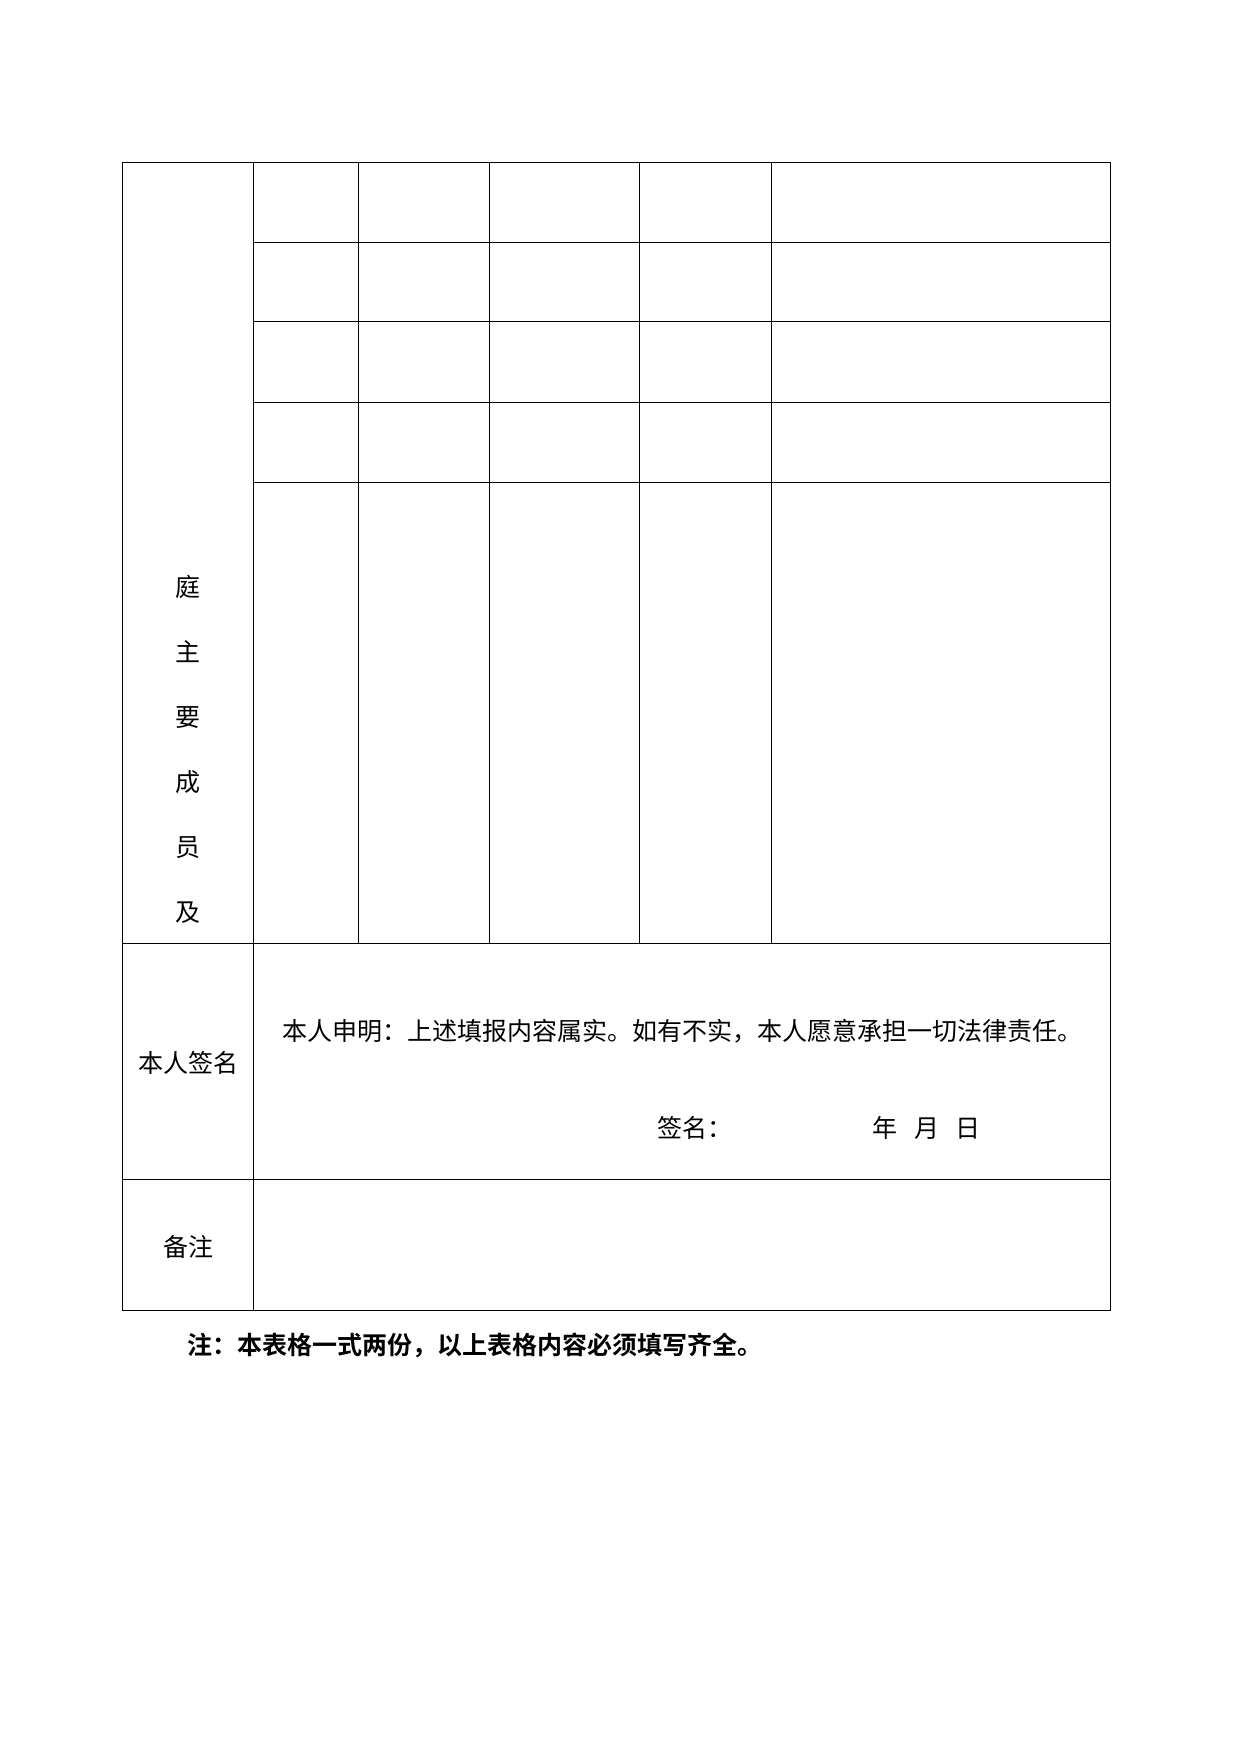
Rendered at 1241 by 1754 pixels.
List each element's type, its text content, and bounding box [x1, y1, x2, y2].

table_cell [772, 483, 1110, 943]
table_cell [254, 403, 358, 482]
table_cell 备注 [123, 1180, 253, 1310]
table_cell [254, 322, 358, 402]
table_cell [359, 322, 489, 402]
table_cell 本人申明：上述填报内容属实。如有不实，本人愿意承担一切法律责任。 签名： 年 月 日 [254, 944, 1110, 1179]
table_cell [359, 243, 489, 321]
table_cell [640, 403, 771, 482]
table_cell [640, 243, 771, 321]
table_cell [254, 483, 358, 943]
table_cell 本人签名 [123, 944, 253, 1179]
table_cell [490, 163, 639, 242]
text 注：本表格一式两份，以上表格内容必须填写齐全。 [187, 1311, 1053, 1376]
table_cell [640, 483, 771, 943]
table_cell [490, 322, 639, 402]
table_cell [772, 163, 1110, 242]
table_cell [490, 483, 639, 943]
table_cell [772, 403, 1110, 482]
table_cell [490, 403, 639, 482]
table_cell [640, 163, 771, 242]
table_cell [254, 1180, 1110, 1310]
table_cell [772, 322, 1110, 402]
table_cell [359, 483, 489, 943]
table_cell [254, 243, 358, 321]
table_cell [640, 322, 771, 402]
table_cell [359, 163, 489, 242]
table_cell [254, 163, 358, 242]
table_cell [772, 243, 1110, 321]
table_cell [359, 403, 489, 482]
table_cell [490, 243, 639, 321]
